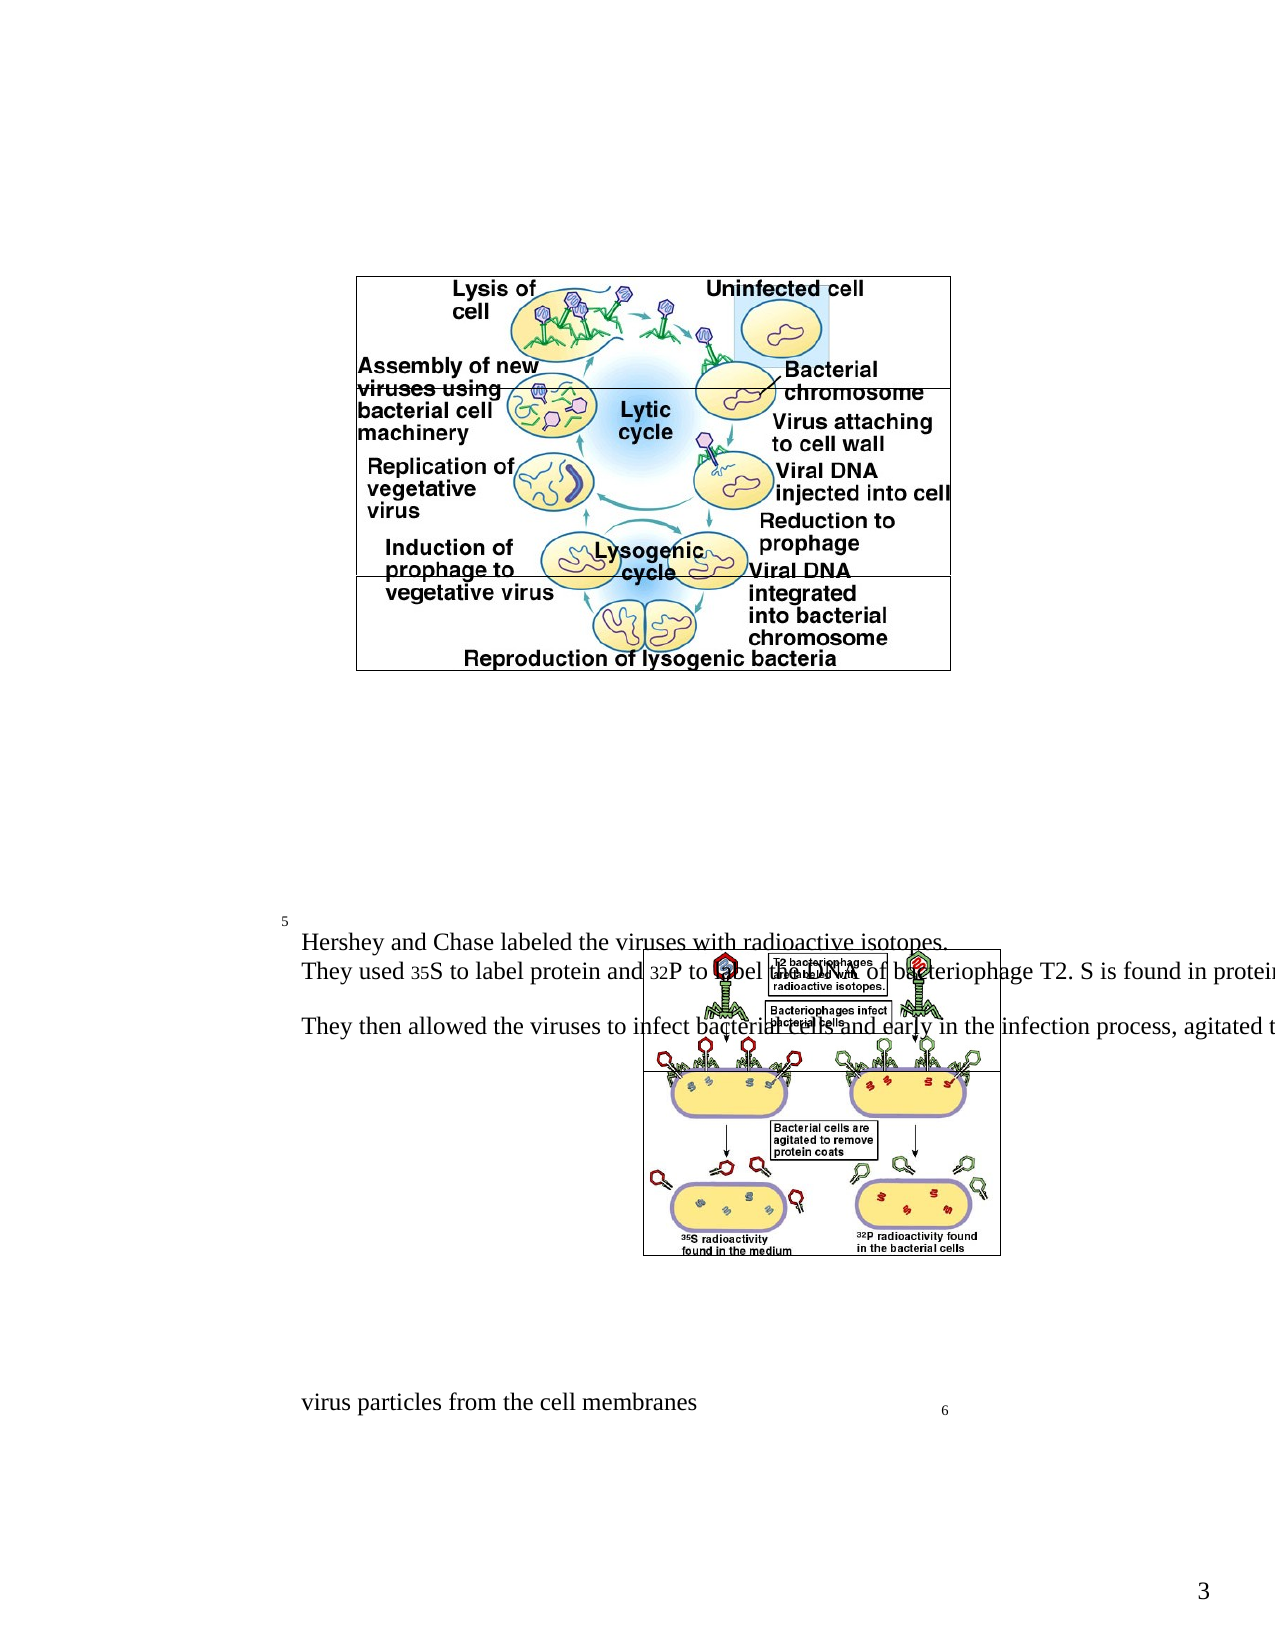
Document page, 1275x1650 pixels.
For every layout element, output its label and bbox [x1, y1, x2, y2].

picture [357, 277, 950, 388]
picture [644, 1072, 1000, 1255]
picture [644, 950, 1000, 1071]
picture [356, 389, 951, 576]
picture [357, 577, 950, 670]
